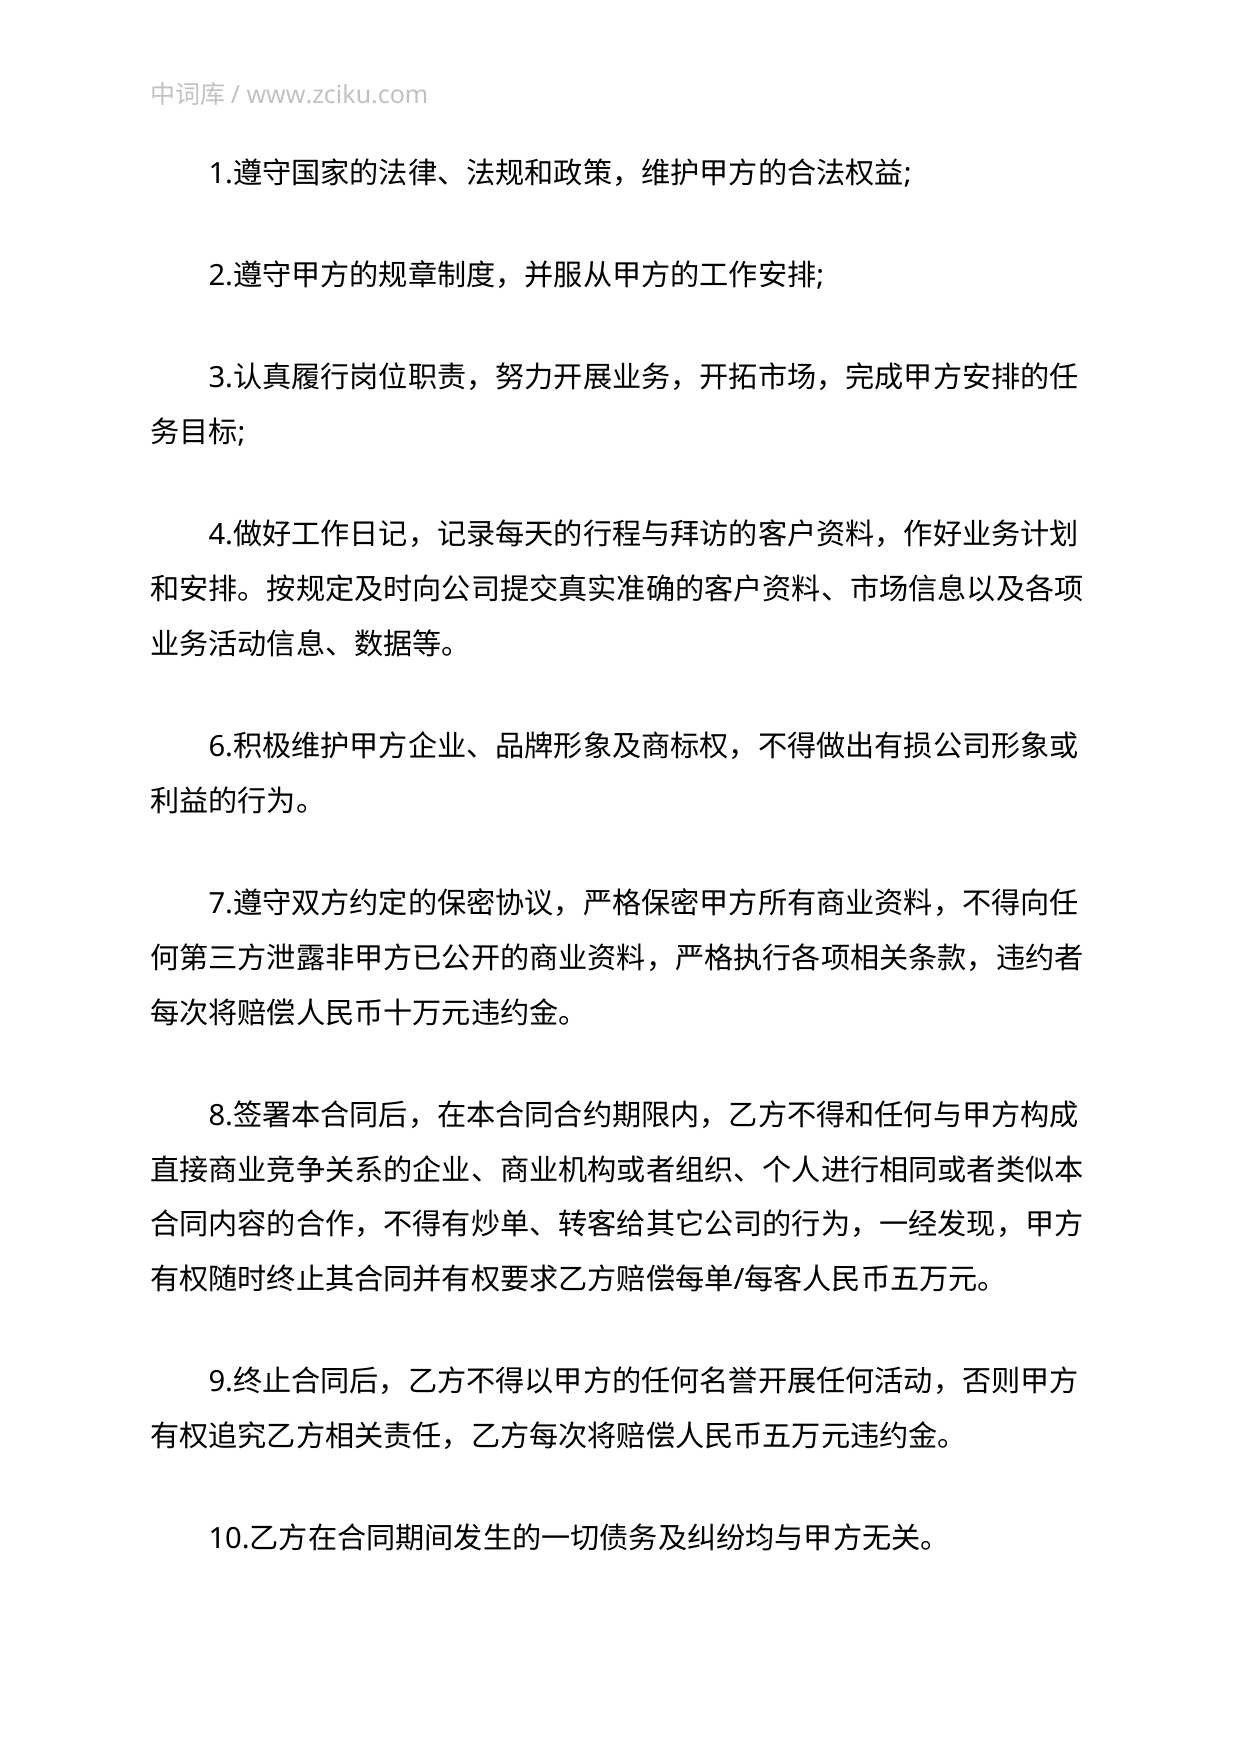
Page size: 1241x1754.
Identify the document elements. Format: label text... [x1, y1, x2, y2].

text 3.认真履行岗位职责，努力开展业务，开拓市场，完成甲方安排的任务目标; [150, 354, 1090, 451]
text 7.遵守双方约定的保密协议，严格保密甲方所有商业资料，不得向任何第三方泄露非甲方已公开的商业资料，严格执行各项相关条款，违约者每次将赔偿人民币十万元违约金。 [150, 879, 1090, 1032]
text 6.积极维护甲方企业、品牌形象及商标权，不得做出有损公司形象或利益的行为。 [150, 723, 1090, 820]
text 9.终止合同后，乙方不得以甲方的任何名誉开展任何活动，否则甲方有权追究乙方相关责任，乙方每次将赔偿人民币五万元违约金。 [150, 1358, 1090, 1455]
text 4.做好工作日记，记录每天的行程与拜访的客户资料，作好业务计划和安排。按规定及时向公司提交真实准确的客户资料、市场信息以及各项业务活动信息、数据等。 [150, 511, 1090, 663]
text 8.签署本合同后，在本合同合约期限内，乙方不得和任何与甲方构成直接商业竞争关系的企业、商业机构或者组织、个人进行相同或者类似本合同内容的合作，不得有炒单、转客给其它公司的行为，一经发现，甲方有权随时终止其合同并有权要求乙方赔偿每单/每客人民币五万元。 [150, 1091, 1090, 1298]
text 10.乙方在合同期间发生的一切债务及纠纷均与甲方无关。 [150, 1514, 1090, 1557]
text 2.遵守甲方的规章制度，并服从甲方的工作安排; [150, 252, 1090, 294]
text 1.遵守国家的法律、法规和政策，维护甲方的合法权益; [150, 150, 1090, 192]
